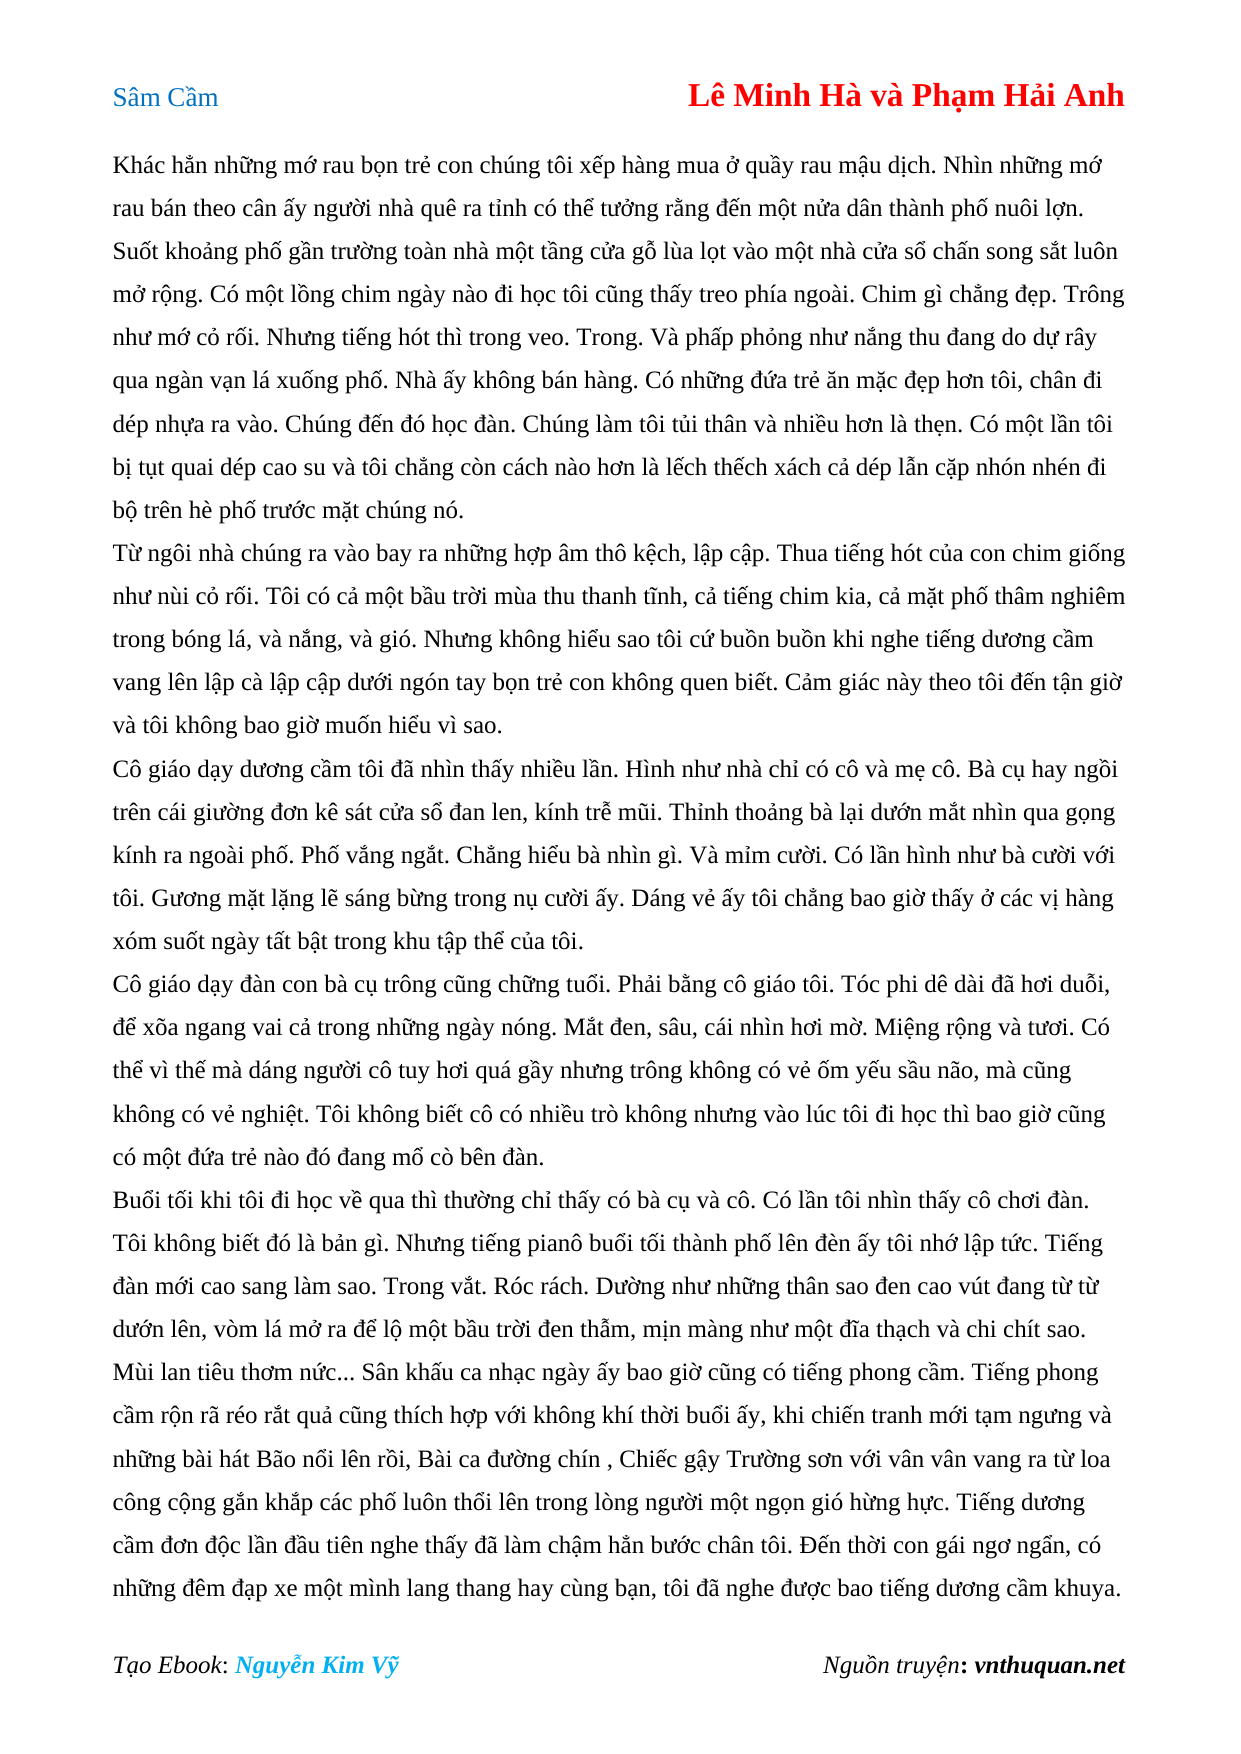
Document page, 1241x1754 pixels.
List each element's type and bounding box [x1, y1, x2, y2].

text [112, 150, 1128, 1602]
